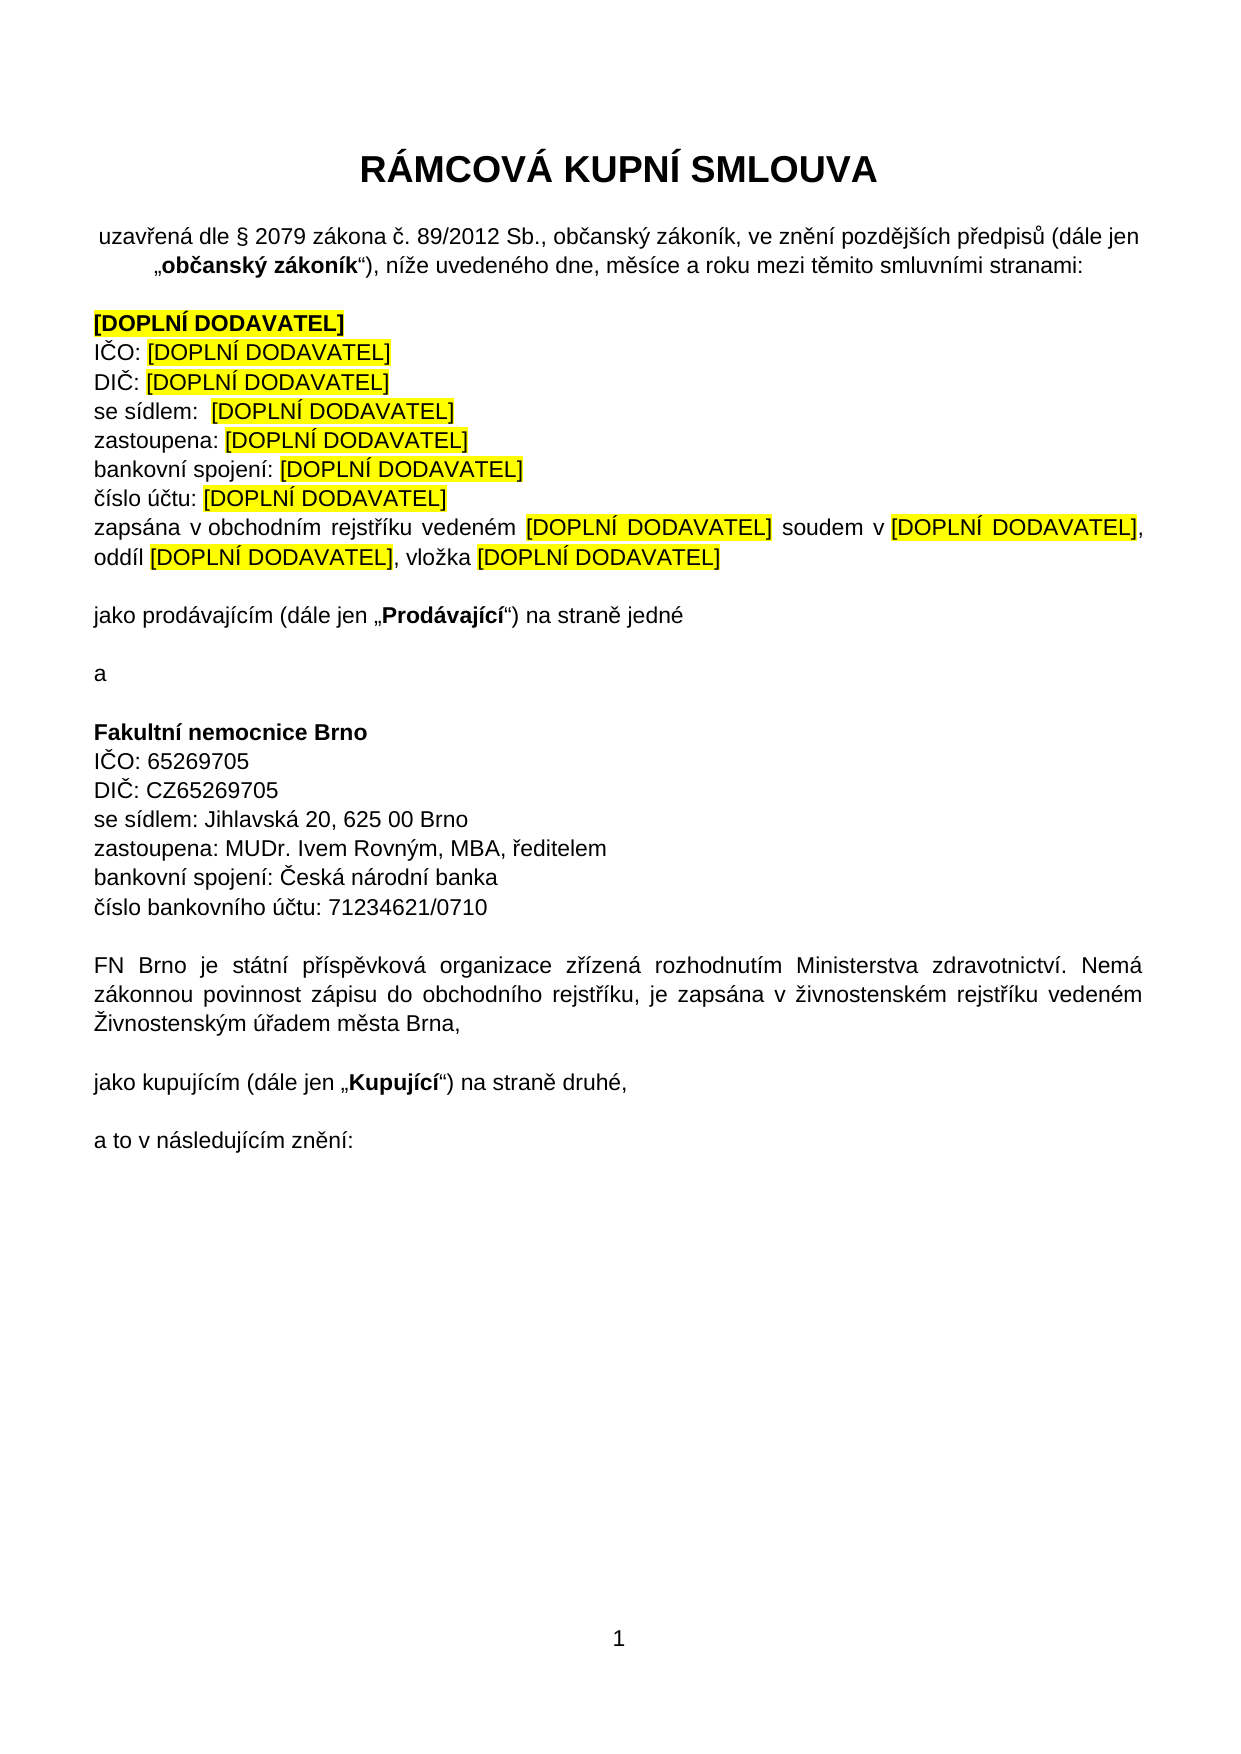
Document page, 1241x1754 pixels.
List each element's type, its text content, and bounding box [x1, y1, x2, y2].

text IČO: [DOPLNÍ DODAVATEL] [94, 337, 1144, 366]
text číslo bankovního účtu: 71234621/0710 [94, 891, 1144, 920]
text uzavřená dle § 2079 zákona č. 89/2012 Sb., občanský zákoník, ve znění pozdějších předpisů (dále jen „občanský zákoník“), níže uvedeného dne, měsíce a roku mezi těmito smluvními stranami: [94, 220, 1144, 278]
text [DOPLNÍ DODAVATEL] [94, 307, 1144, 337]
text bankovní spojení: [DOPLNÍ DODAVATEL] [94, 453, 1144, 482]
text zapsána v obchodním rejstříku vedeném [DOPLNÍ DODAVATEL] soudem v [DOPLNÍ DODAVATEL], oddíl [DOPLNÍ DODAVATEL], vložka [DOPLNÍ DODAVATEL] [94, 512, 1144, 570]
text DIČ: [DOPLNÍ DODAVATEL] [94, 366, 1144, 395]
text DIČ: CZ65269705 [94, 774, 1144, 803]
text zastoupena: MUDr. Ivem Rovným, MBA, ředitelem [94, 832, 1144, 862]
text číslo účtu: [DOPLNÍ DODAVATEL] [94, 482, 1144, 512]
text se sídlem: Jihlavská 20, 625 00 Brno [94, 803, 1144, 832]
text zastoupena: [DOPLNÍ DODAVATEL] [94, 424, 1144, 453]
text jako kupujícím (dále jen „Kupující“) na straně druhé, [94, 1066, 1144, 1095]
text FN Brno je státní příspěvková organizace zřízená rozhodnutím Ministerstva zdravotnictví. Nemá zákonnou povinnost zápisu do obchodního rejstříku, je zapsána v živnostenském rejstříku vedeném Živnostenským úřadem města Brna, [94, 949, 1144, 1037]
text RÁMCOVÁ KUPNÍ SMLOUVA [94, 148, 1144, 191]
text Fakultní nemocnice Brno [94, 716, 1144, 745]
text IČO: 65269705 [94, 745, 1144, 774]
text a to v následujícím znění: [94, 1124, 1144, 1153]
text jako prodávajícím (dále jen „Prodávající“) na straně jedné [94, 599, 1144, 628]
text a [94, 657, 1144, 687]
text se sídlem: [DOPLNÍ DODAVATEL] [94, 395, 1144, 424]
text bankovní spojení: Česká národní banka [94, 862, 1144, 891]
